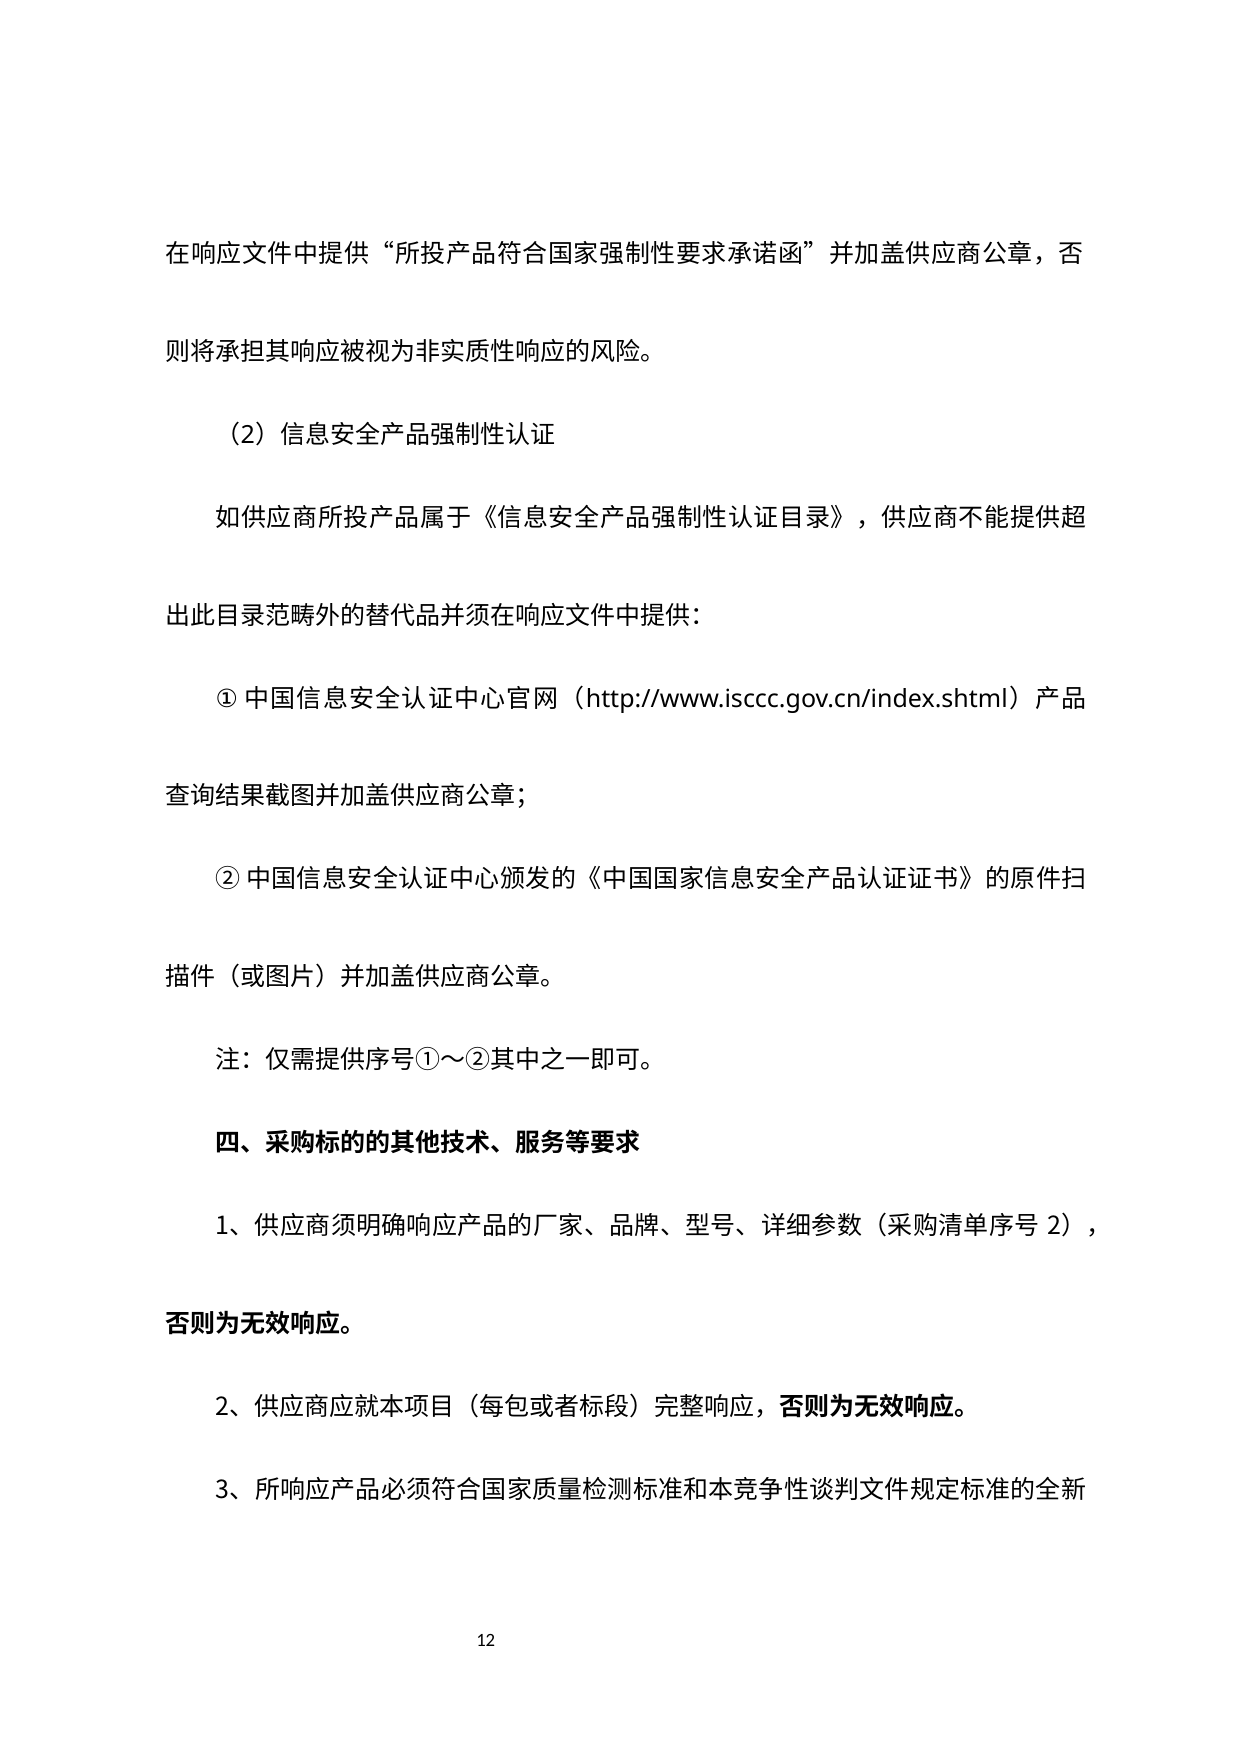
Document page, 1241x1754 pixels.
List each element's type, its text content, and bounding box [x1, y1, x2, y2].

text （2）信息安全产品强制性认证 [165, 400, 1087, 465]
text 1、供应商须明确响应产品的厂家、品牌、型号、详细参数（采购清单序号2），否则为无效响应。 [165, 1191, 1087, 1354]
text ②中国信息安全认证中心颁发的《中国国家信息安全产品认证证书》的原件扫描件（或图片）并加盖供应商公章。 [165, 844, 1087, 1007]
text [165, 219, 1087, 382]
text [165, 1455, 1087, 1520]
text 四、采购标的的其他技术、服务等要求 [165, 1108, 1087, 1173]
text ①中国信息安全认证中心官网（http://www.isccc.gov.cn/index.shtml）产品查询结果截图并加盖供应商公章； [165, 664, 1087, 826]
text 如供应商所投产品属于《信息安全产品强制性认证目录》，供应商不能提供超出此目录范畴外的替代品并须在响应文件中提供： [165, 483, 1087, 646]
text 注：仅需提供序号①～②其中之一即可。 [165, 1025, 1087, 1090]
text 2、供应商应就本项目（每包或者标段）完整响应，否则为无效响应。 [165, 1372, 1087, 1437]
